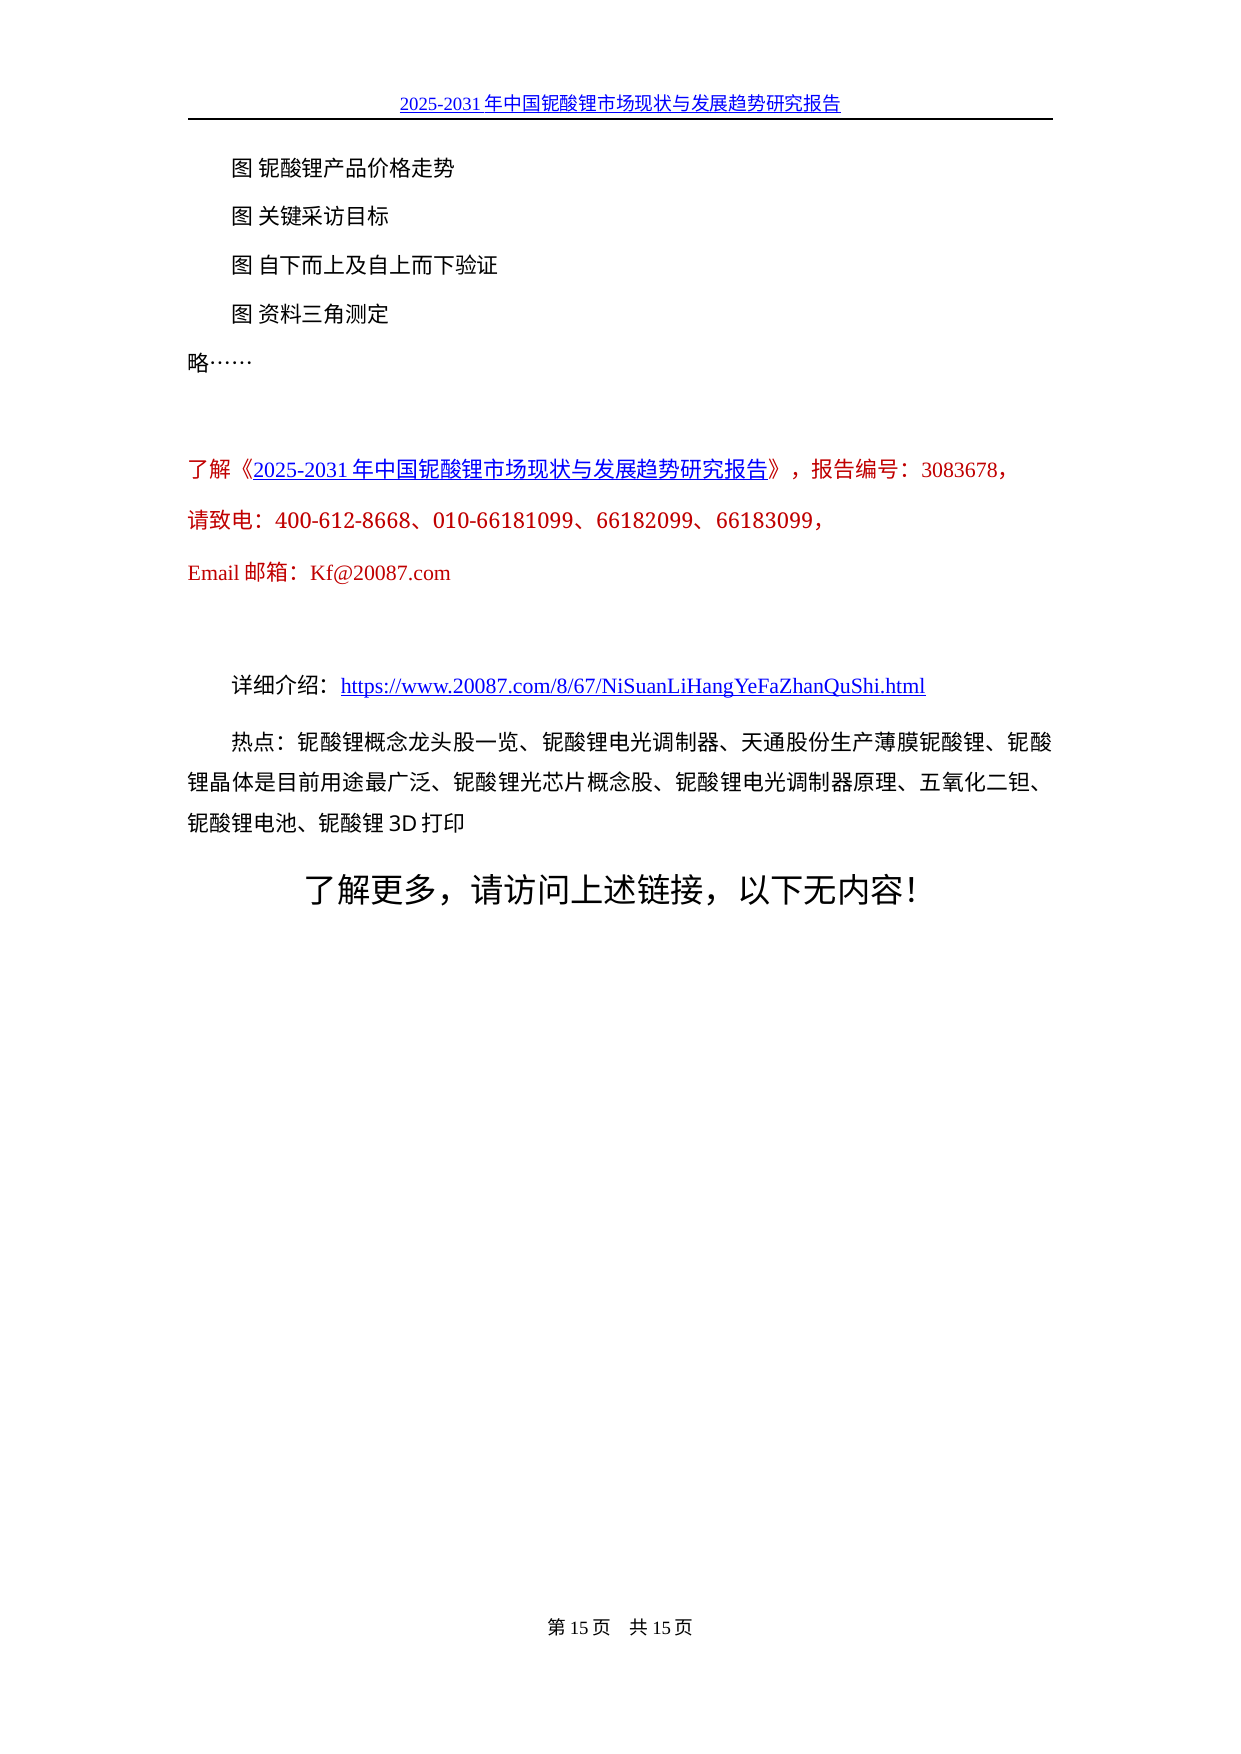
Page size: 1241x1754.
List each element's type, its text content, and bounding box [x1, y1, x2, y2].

text 热点：铌酸锂概念龙头股一览、铌酸锂电光调制器、天通股份生产薄膜铌酸锂、铌酸锂晶体是目前用途最广泛、铌酸锂光芯片概念股、铌酸锂电光调制器原理、五氧化二钽、铌酸锂电池、铌酸锂3D打印 [187, 724, 1053, 838]
text 请致电：400-612-8668、010-66181099、66182099、66183099， [187, 503, 1053, 536]
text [187, 150, 1053, 378]
title 了解更多，请访问上述链接，以下无内容！ [187, 856, 1053, 921]
text 了解《2025-2031年中国铌酸锂市场现状与发展趋势研究报告》，报告编号：3083678， [187, 452, 1053, 484]
text Email邮箱：Kf@20087.com [187, 555, 1053, 587]
text 详细介绍：https://www.20087.com/8/67/NiSuanLiHangYeFaZhanQuShi.html [187, 668, 1053, 700]
